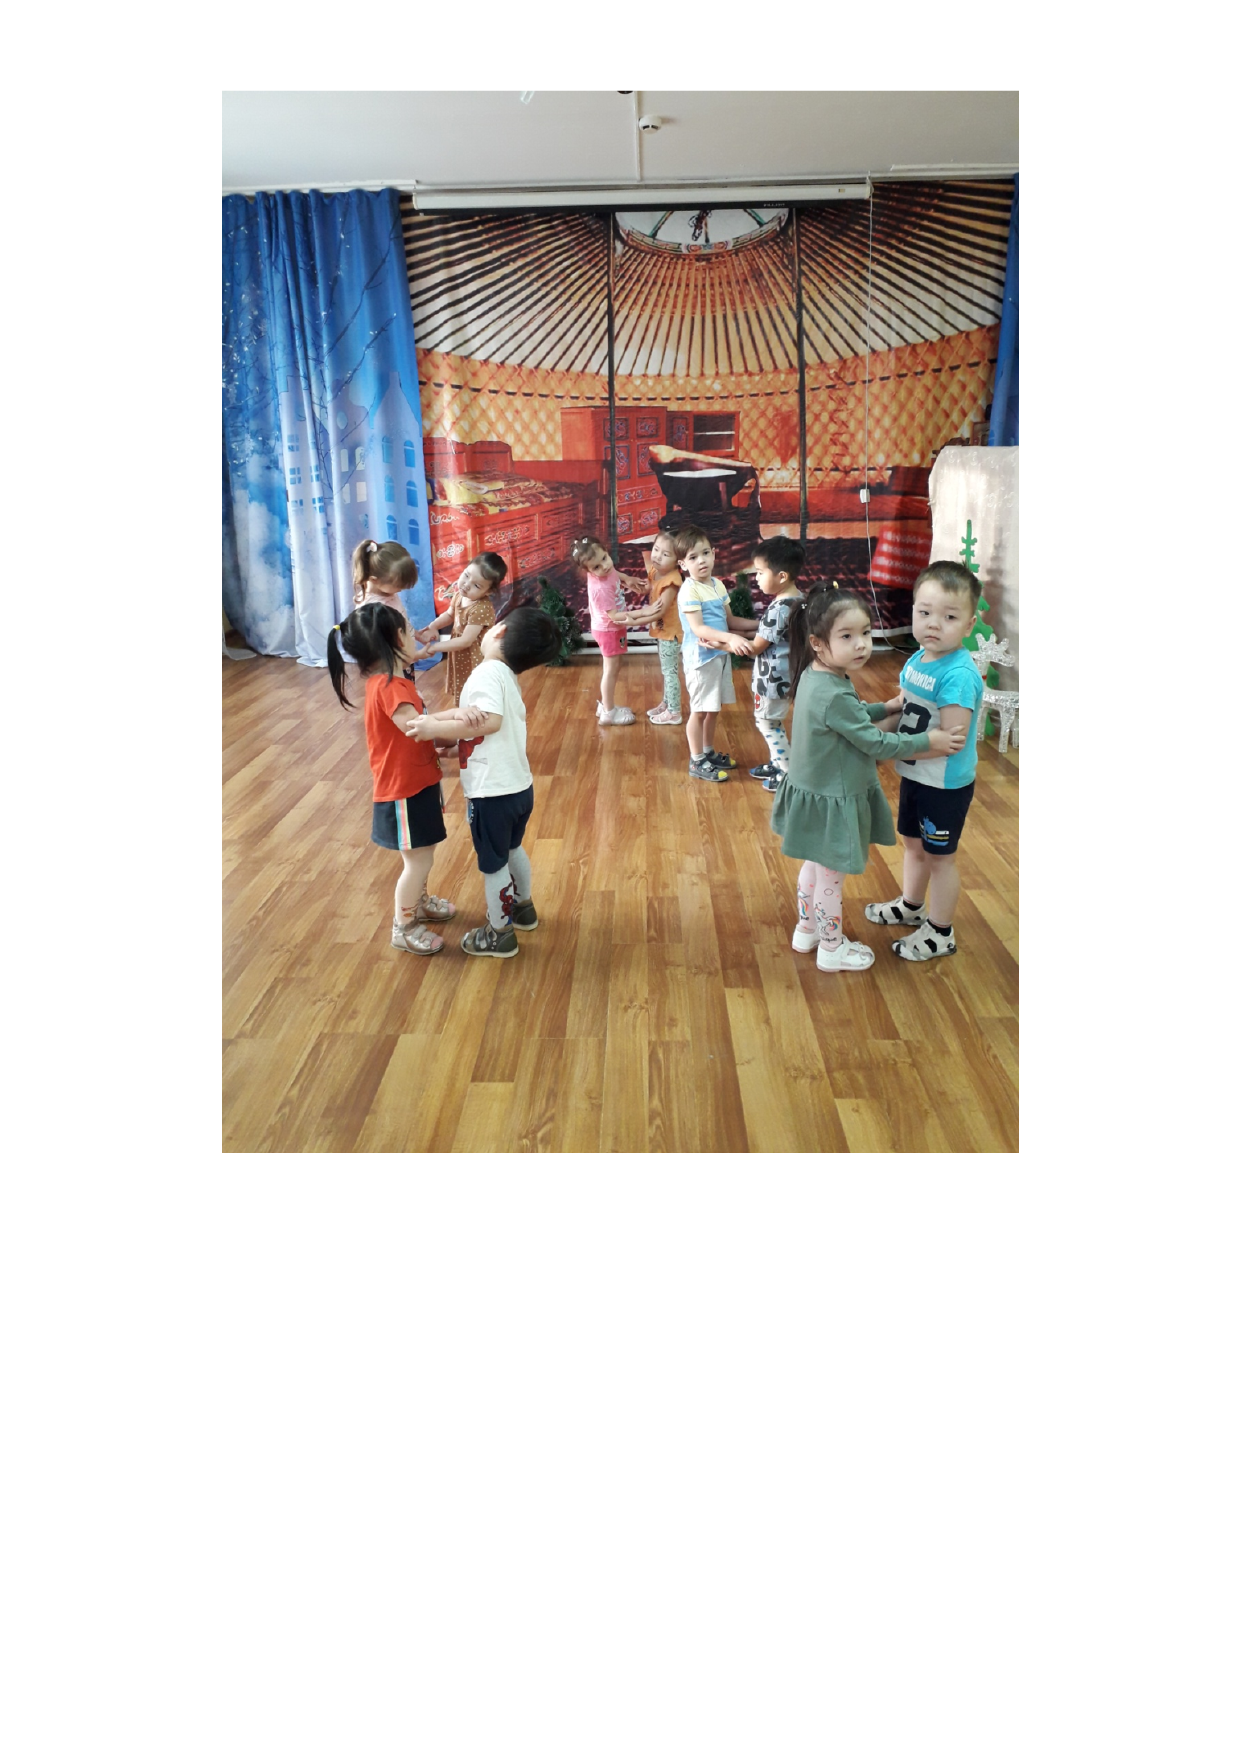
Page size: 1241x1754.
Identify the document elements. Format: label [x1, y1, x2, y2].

picture [222, 92, 1019, 1152]
